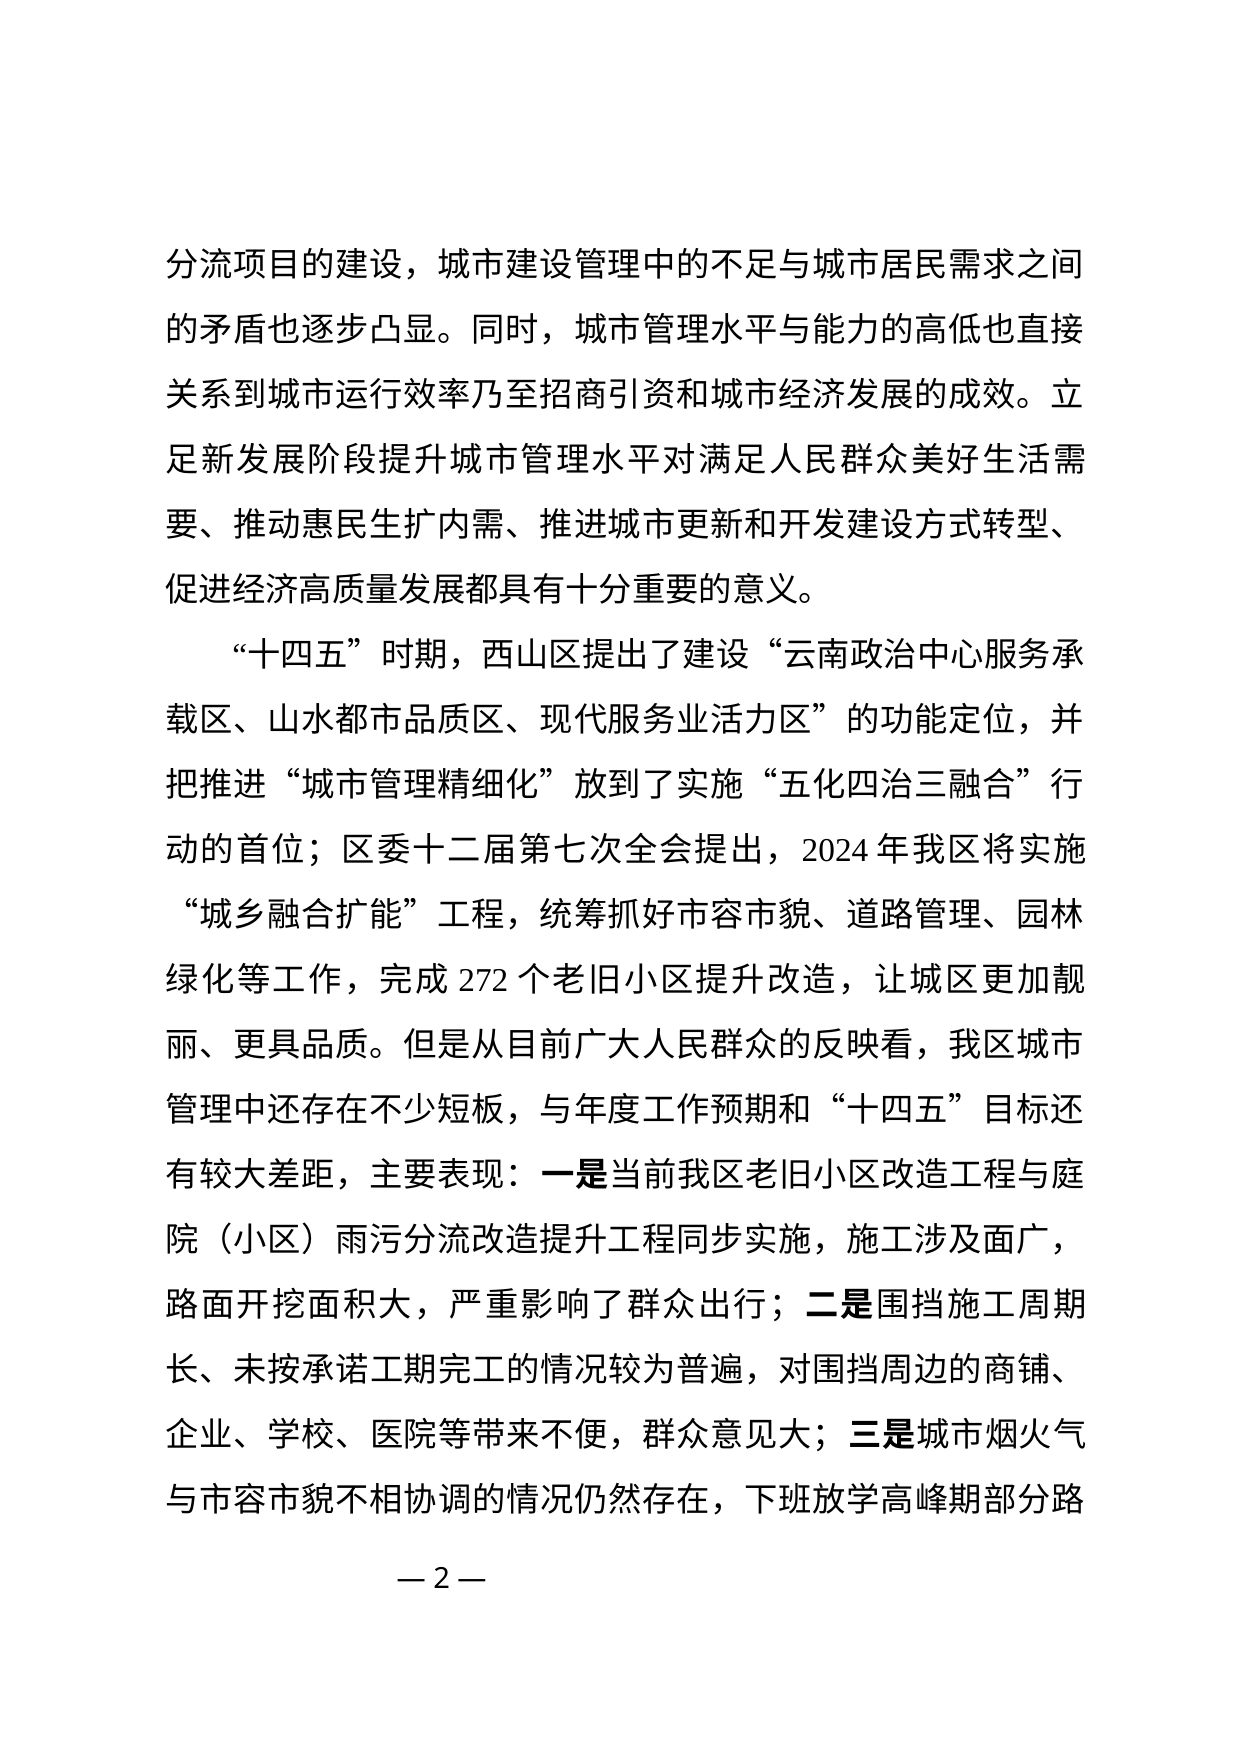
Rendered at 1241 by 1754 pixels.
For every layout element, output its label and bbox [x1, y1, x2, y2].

text [165, 230, 1087, 620]
text [165, 620, 1087, 1530]
